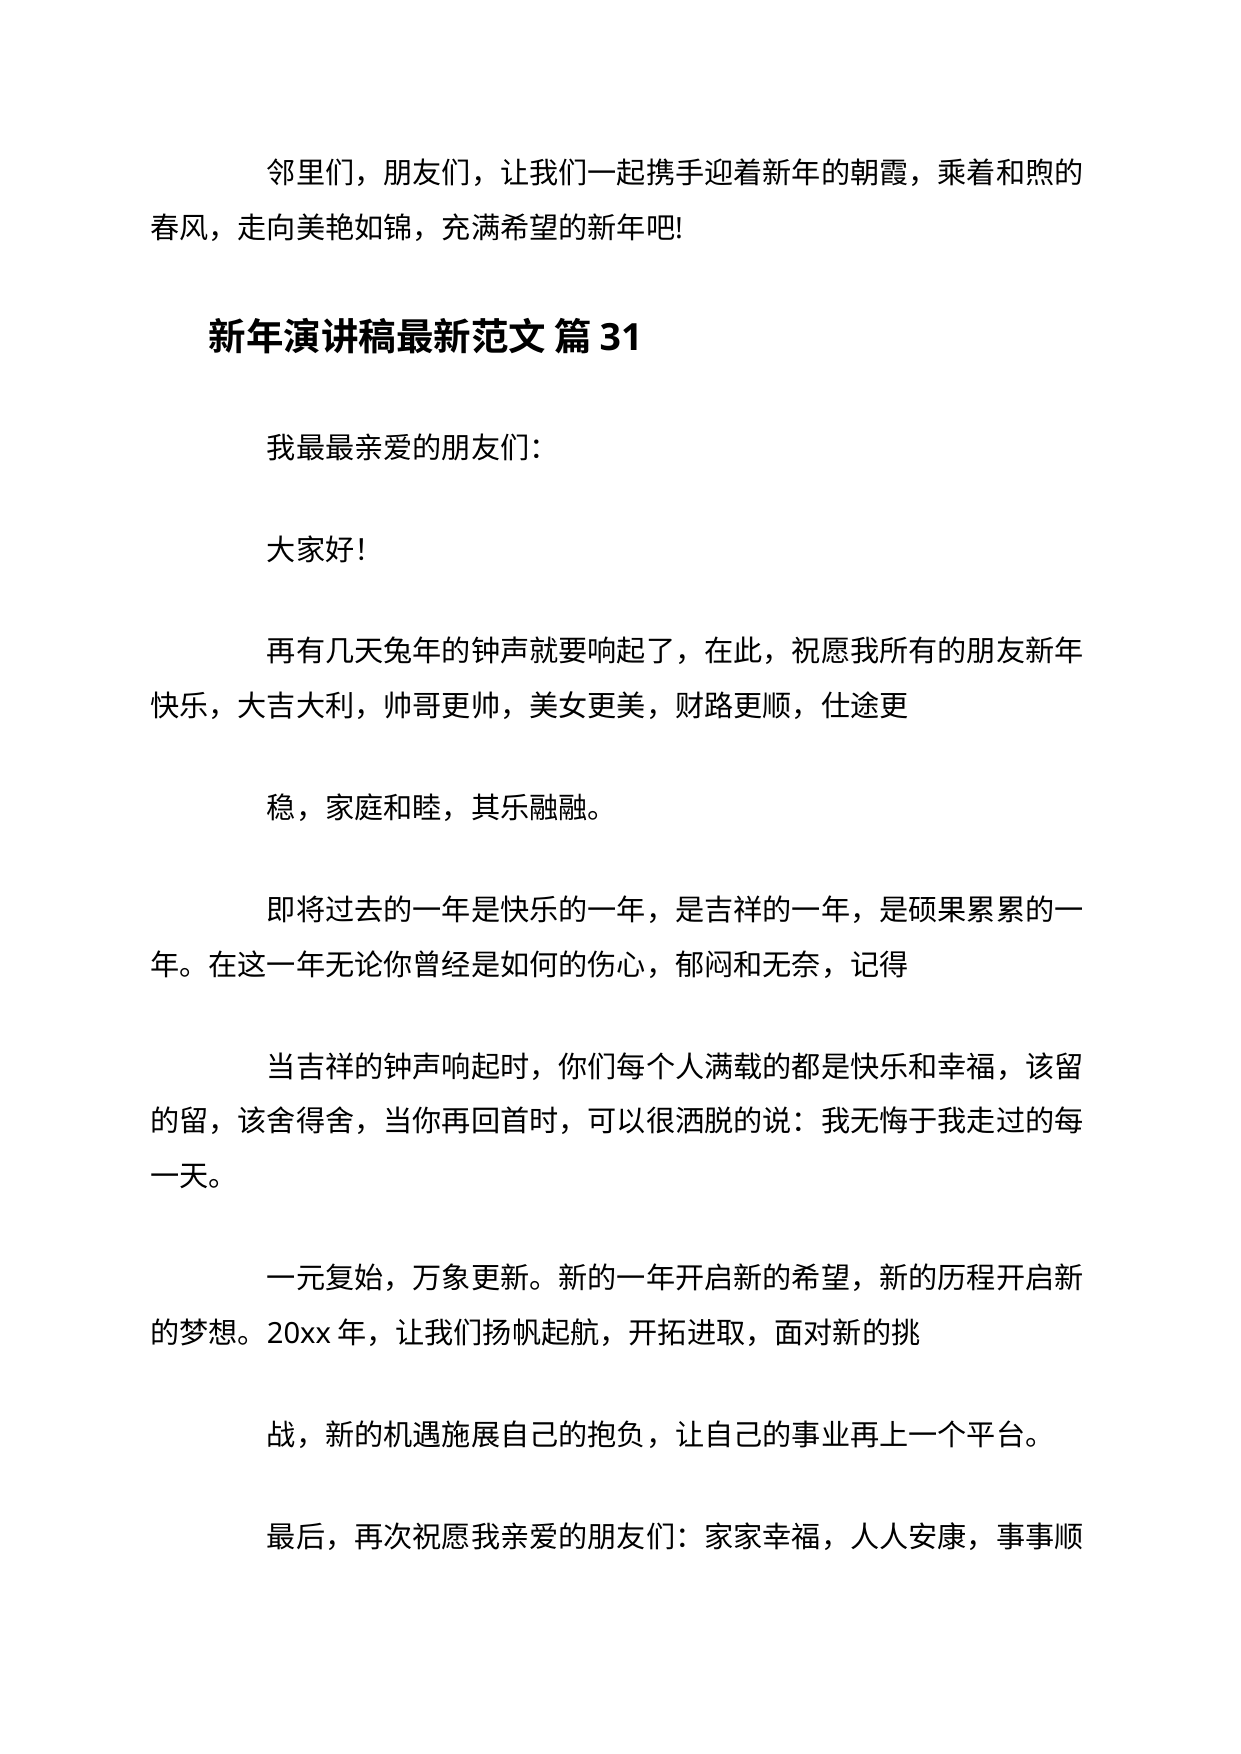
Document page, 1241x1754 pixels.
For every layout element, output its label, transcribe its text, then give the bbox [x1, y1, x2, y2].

text 邻里们，朋友们，让我们一起携手迎着新年的朝霞，乘着和煦的春风，走向美艳如锦，充满希望的新年吧! [150, 150, 1090, 247]
text 战，新的机遇施展自己的抱负，让自己的事业再上一个平台。 [150, 1412, 1090, 1454]
text 当吉祥的钟声响起时，你们每个人满载的都是快乐和幸福，该留的留，该舍得舍，当你再回首时，可以很洒脱的说：我无悔于我走过的每一天。 [150, 1043, 1090, 1195]
text 我最最亲爱的朋友们： [150, 424, 1090, 467]
text 新年演讲稿最新范文 篇31 [150, 307, 1090, 361]
text 一元复始，万象更新。新的一年开启新的希望，新的历程开启新的梦想。20xx年，让我们扬帆起航，开拓进取，面对新的挑 [150, 1255, 1090, 1352]
text 大家好！ [150, 526, 1090, 568]
text 稳，家庭和睦，其乐融融。 [150, 785, 1090, 827]
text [150, 1513, 1090, 1556]
text 即将过去的一年是快乐的一年，是吉祥的一年，是硕果累累的一年。在这一年无论你曾经是如何的伤心，郁闷和无奈，记得 [150, 886, 1090, 984]
text 再有几天兔年的钟声就要响起了，在此，祝愿我所有的朋友新年快乐，大吉大利，帅哥更帅，美女更美，财路更顺，仕途更 [150, 628, 1090, 725]
